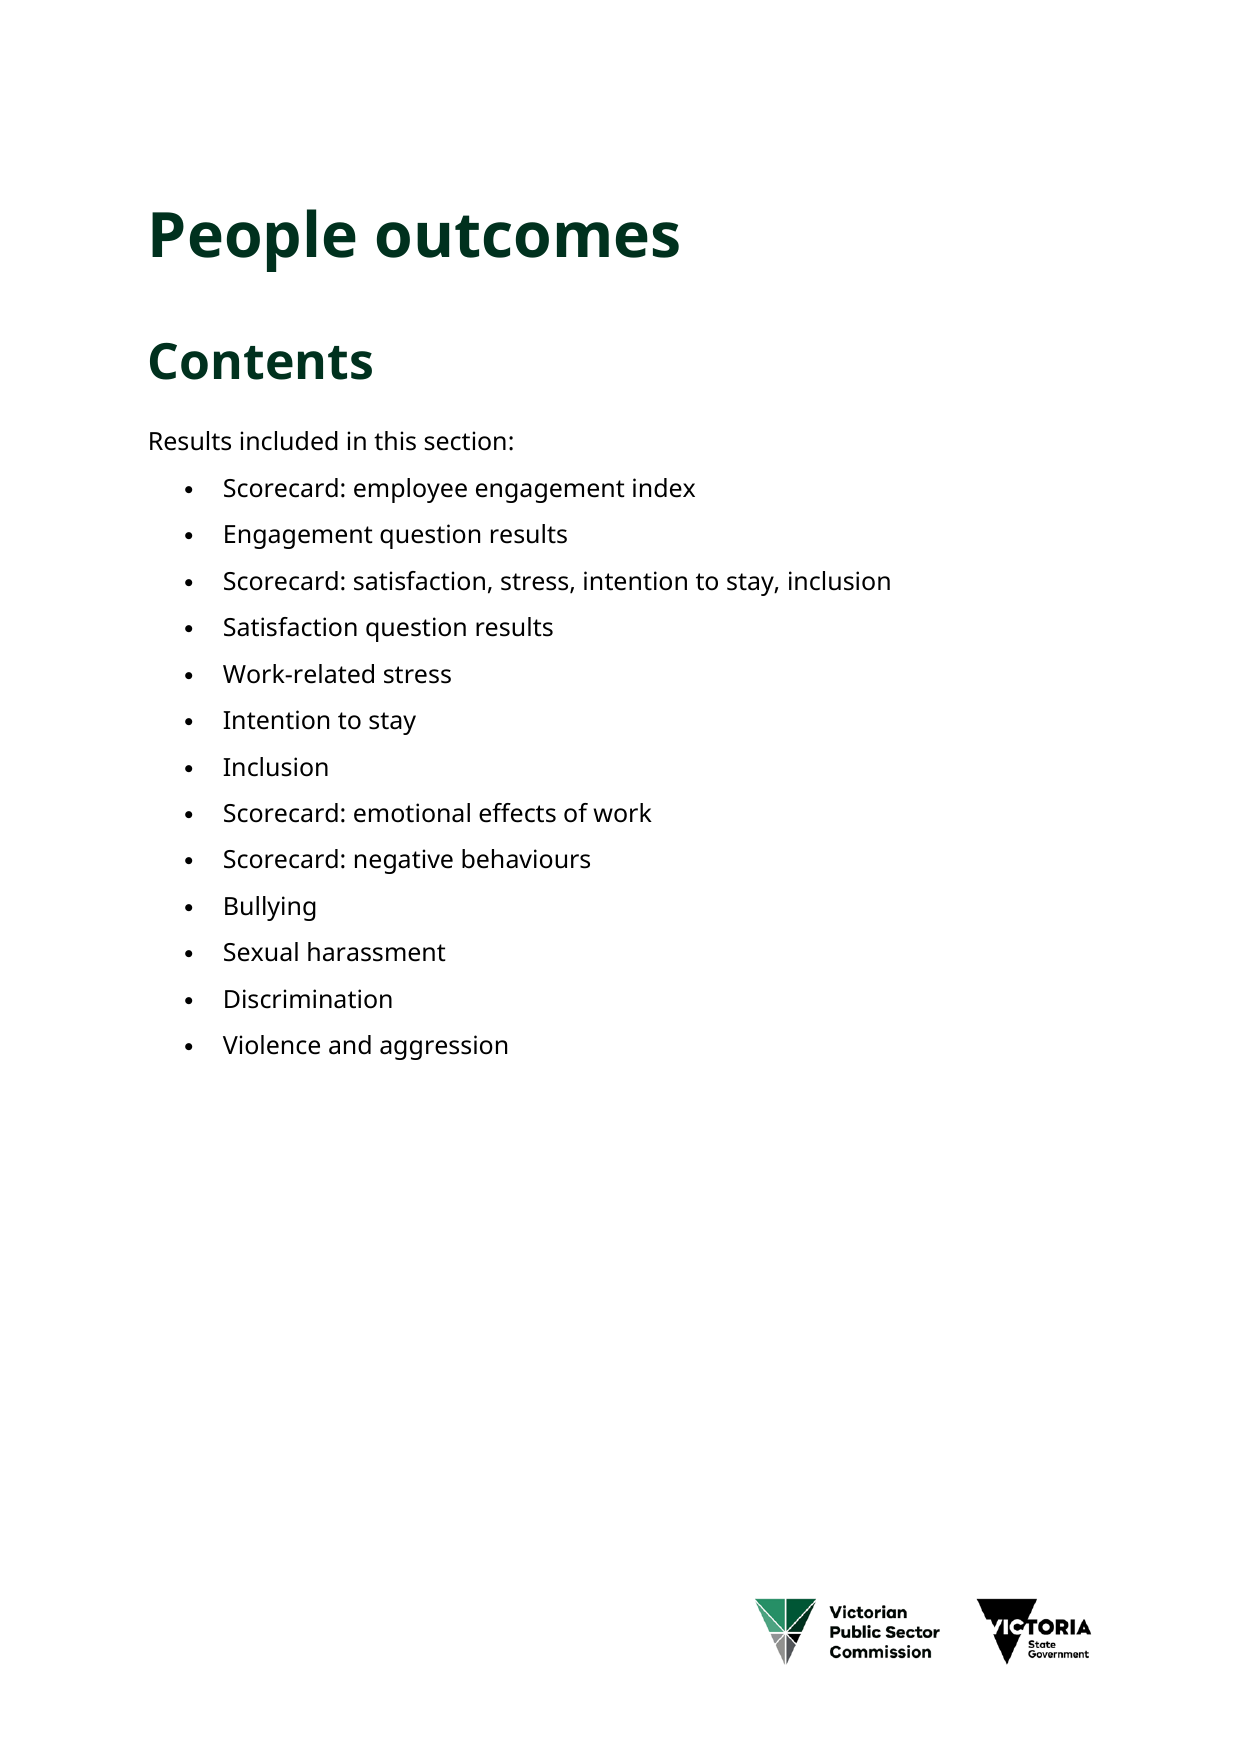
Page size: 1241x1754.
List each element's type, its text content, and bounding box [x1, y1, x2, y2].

picture [754, 1598, 1093, 1666]
list Scorecard: emotional effects of work [185, 796, 1092, 830]
list Discrimination [185, 982, 1092, 1016]
list Scorecard: employee engagement index [185, 471, 1092, 504]
subtitle Contents [148, 326, 1092, 394]
list Intention to stay [185, 703, 1092, 737]
list Satisfaction question results [185, 610, 1092, 644]
list Bullying [185, 889, 1092, 923]
list Scorecard: satisfaction, stress, intention to stay, inclusion [185, 563, 1092, 597]
list Inclusion [185, 749, 1092, 783]
list Work-related stress [185, 656, 1092, 690]
list Engagement question results [185, 517, 1092, 551]
list Violence and aggression [185, 1028, 1092, 1062]
list Sexual harassment [185, 935, 1092, 969]
list Scorecard: negative behaviours [185, 842, 1092, 876]
text Results included in this section: [148, 424, 1092, 458]
subtitle People outcomes [148, 190, 1092, 275]
